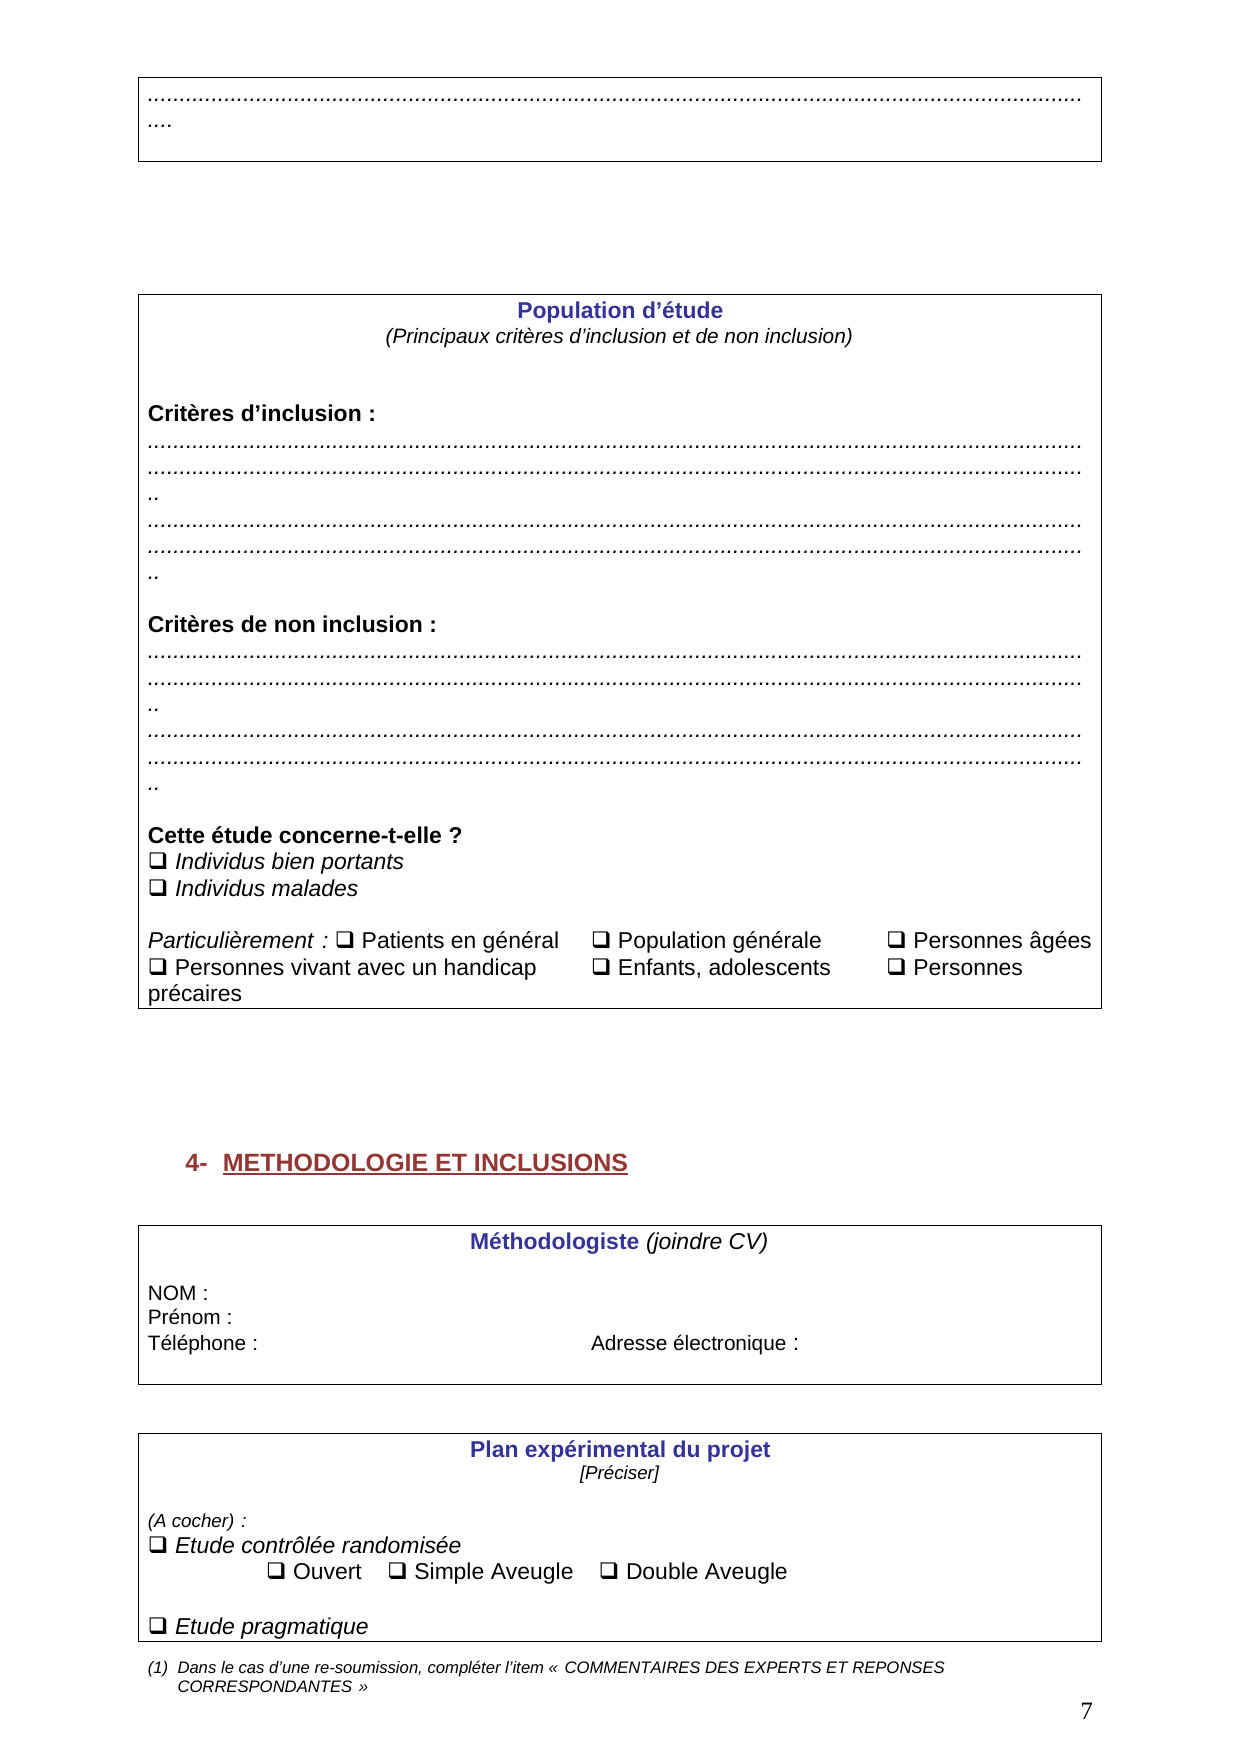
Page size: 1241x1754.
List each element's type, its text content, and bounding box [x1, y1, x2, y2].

text Etude contrôlée randomisée [148, 1532, 1092, 1558]
text Critères de non inclusion : [148, 611, 1092, 637]
text Cette étude concerne-t-elle ? [148, 822, 1092, 848]
list METHODOLOGIE ET INCLUSIONS [185, 1148, 1092, 1177]
text (Principaux critères d’inclusion et de non inclusion) [148, 323, 1092, 347]
text Etude pragmatique [139, 1610, 1101, 1641]
text Particulièrement : Patients en général Population générale Personnes âgées [148, 927, 1092, 951]
text Individus bien portants [148, 848, 1092, 874]
text [Préciser] [148, 1462, 1092, 1484]
text Prénom : [148, 1305, 1092, 1329]
text Population d’étude [139, 295, 1101, 323]
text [139, 78, 1101, 133]
text Téléphone : Adresse électronique : [148, 1329, 1092, 1355]
text Ouvert Simple Aveugle Double Aveugle [148, 1558, 1092, 1584]
text Critères d’inclusion : [148, 400, 1092, 427]
text Plan expérimental du projet [139, 1434, 1101, 1462]
text Méthodologiste (joindre CV) [139, 1226, 1101, 1254]
text (A cocher) : [148, 1510, 1092, 1532]
text NOM : [148, 1281, 1092, 1305]
text Individus malades [148, 874, 1092, 901]
text Personnes vivant avec un handicap Enfants, adolescents Personnes précaires [139, 951, 1101, 1008]
